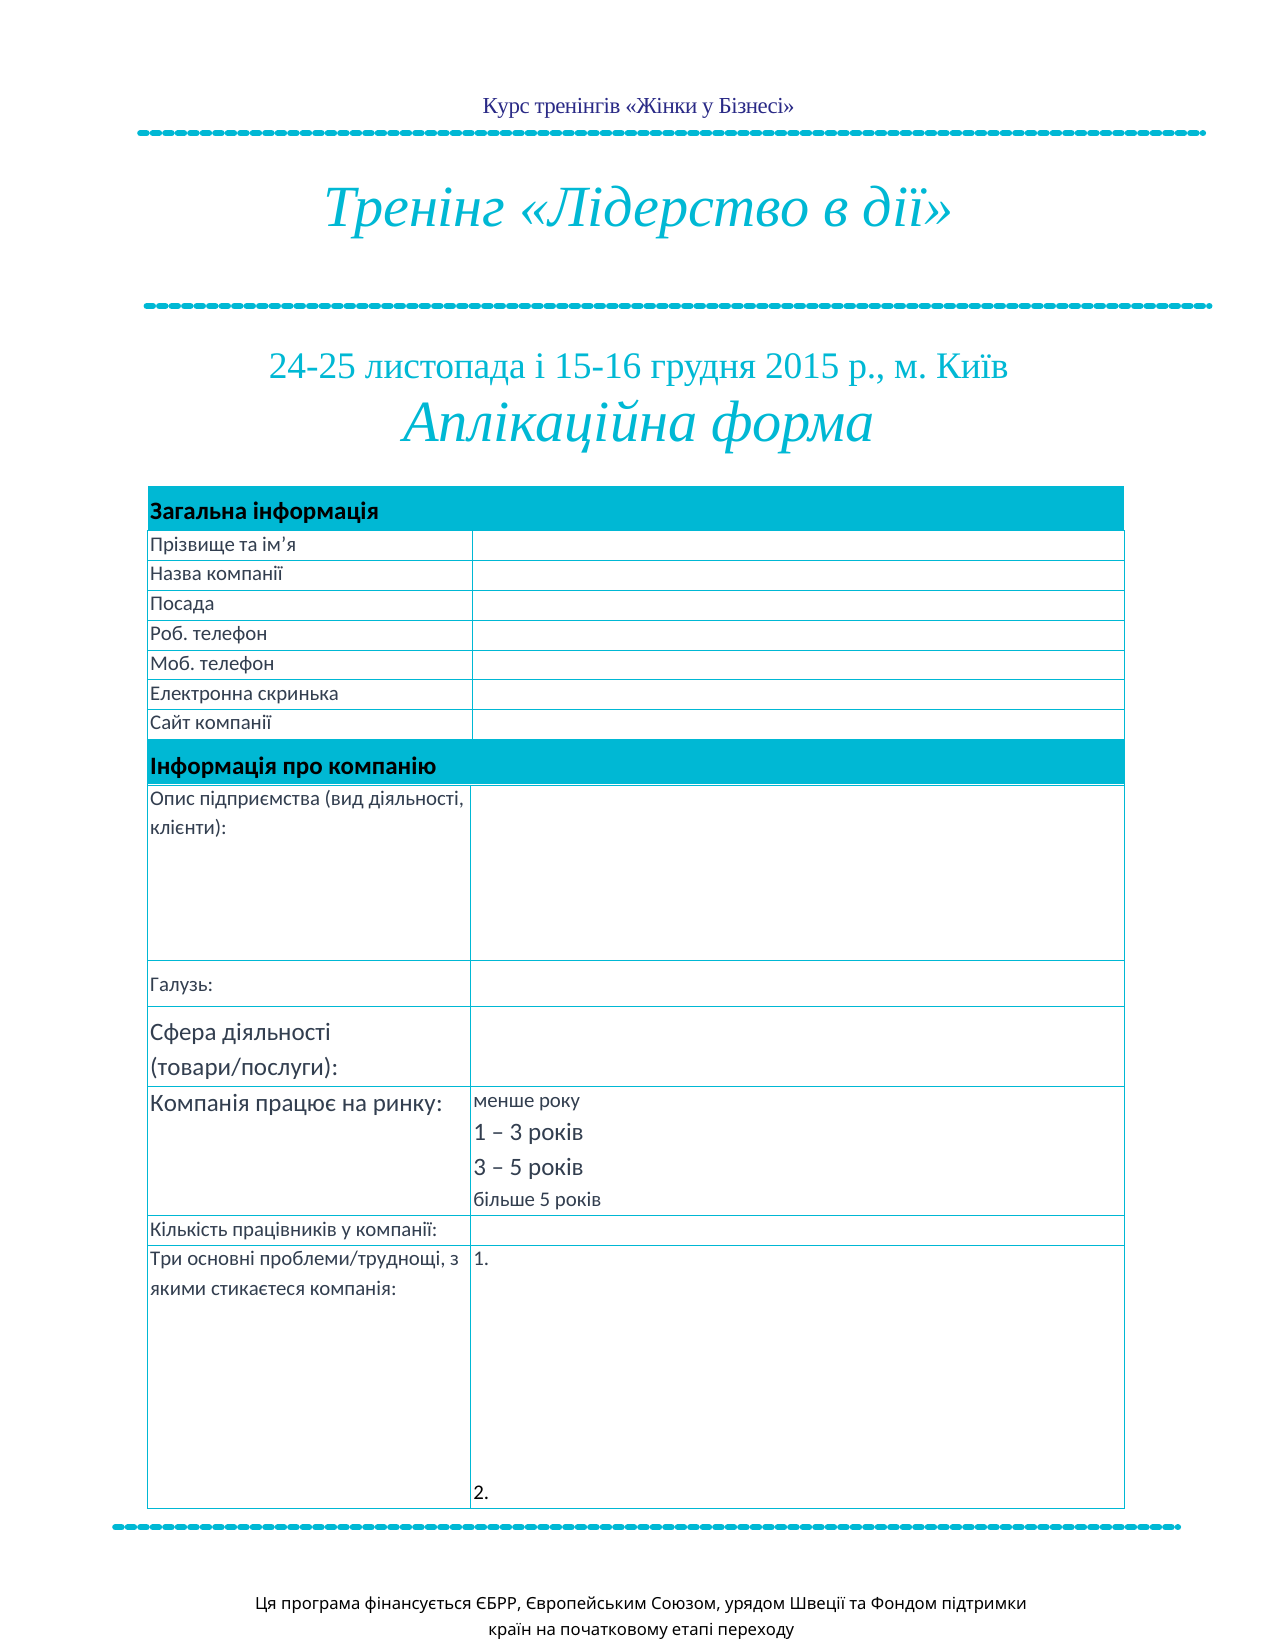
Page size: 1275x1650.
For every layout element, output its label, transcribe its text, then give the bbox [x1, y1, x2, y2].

table_cell Сайт компанії [148, 710, 472, 739]
table_cell 1. 2. 3. [471, 1246, 1124, 1508]
table_cell [471, 1007, 1124, 1086]
table_cell Посада [148, 591, 472, 620]
table_cell Інформація про компанію [148, 740, 1124, 784]
table_cell [473, 710, 1124, 739]
table_cell [473, 531, 1124, 560]
table_cell Галузь: [148, 961, 470, 1006]
table_cell Назва компанії [148, 561, 472, 590]
table_cell менше року 1 – 3 років 3 – 5 років більше 5 років [471, 1087, 1124, 1215]
table_cell Електронна скринька [148, 680, 472, 709]
table_cell [471, 1216, 1124, 1245]
table_cell Моб. телефон [148, 651, 472, 679]
table_cell [471, 961, 1124, 1006]
table_cell [473, 651, 1124, 679]
table_cell Роб. телефон [148, 621, 472, 649]
table_cell Опис підприємства (вид діяльності, клієнти): [148, 786, 470, 960]
table_cell Компанія працює на ринку: [148, 1087, 470, 1215]
table_cell Сфера діяльності (товари/послуги): [148, 1007, 470, 1086]
subtitle . Тренінг «Лідерство в дії» [150, 143, 1127, 239]
table_cell [473, 561, 1124, 590]
table_cell [473, 591, 1124, 620]
subtitle . 24-25 листопада і 15-16 грудня 2015 р., м. Київ [150, 322, 1127, 387]
table_header Загальна інформація [148, 486, 1124, 530]
table_cell [473, 621, 1124, 649]
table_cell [148, 1246, 470, 1508]
table_cell [471, 786, 1124, 960]
text Аплікаційна форма [150, 387, 1127, 454]
table_cell Кількість працівників у компанії: [148, 1216, 470, 1245]
table_cell [473, 680, 1124, 709]
table_cell Прізвище та ім’я [148, 531, 472, 560]
